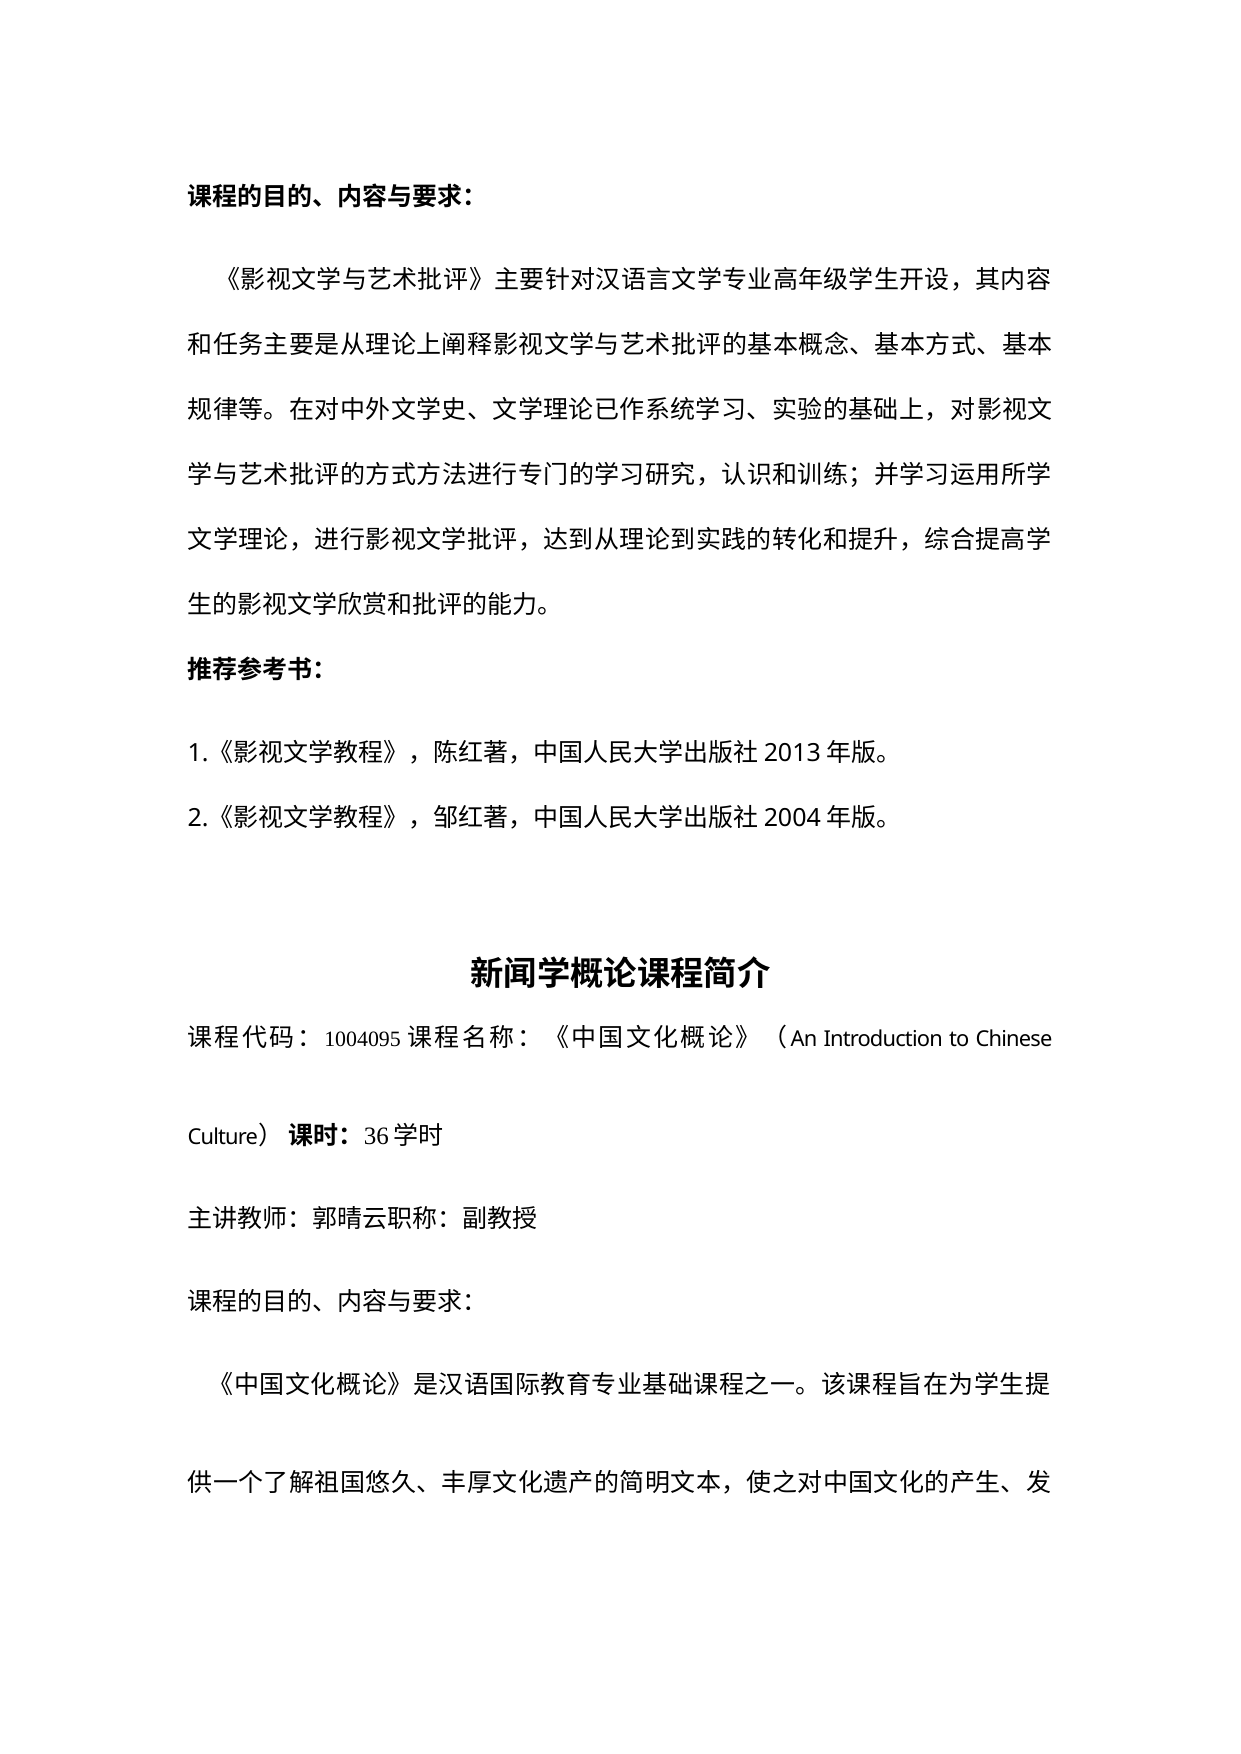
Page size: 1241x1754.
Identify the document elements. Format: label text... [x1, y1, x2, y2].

text 推荐参考书： [187, 635, 1053, 700]
text 课程的目的、内容与要求： [187, 1267, 1053, 1332]
text 新闻学概论课程简介 [187, 938, 1053, 1003]
text 课程的目的、内容与要求： [187, 162, 1053, 227]
text 《影视文学与艺术批评》主要针对汉语言文学专业高年级学生开设，其内容和任务主要是从理论上阐释影视文学与艺术批评的基本概念、基本方式、基本规律等。在对中外文学史、文学理论已作系统学习、实验的基础上，对影视文学与艺术批评的方式方法进行专门的学习研究，认识和训练；并学习运用所学文学理论，进行影视文学批评，达到从理论到实践的转化和提升，综合提高学生的影视文学欣赏和批评的能力。 [187, 245, 1053, 635]
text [187, 1350, 1053, 1513]
list 《影视文学教程》，陈红著，中国人民大学出版社2013年版。 [187, 718, 1053, 783]
list 《影视文学教程》，邹红著，中国人民大学出版社2004年版。 [187, 783, 1053, 848]
text 课程代码：1004095课程名称：《中国文化概论》（An Introduction to Chinese Culture） 课时：36学时 [187, 1003, 1053, 1166]
text 主讲教师：郭晴云职称：副教授 [187, 1184, 1053, 1249]
